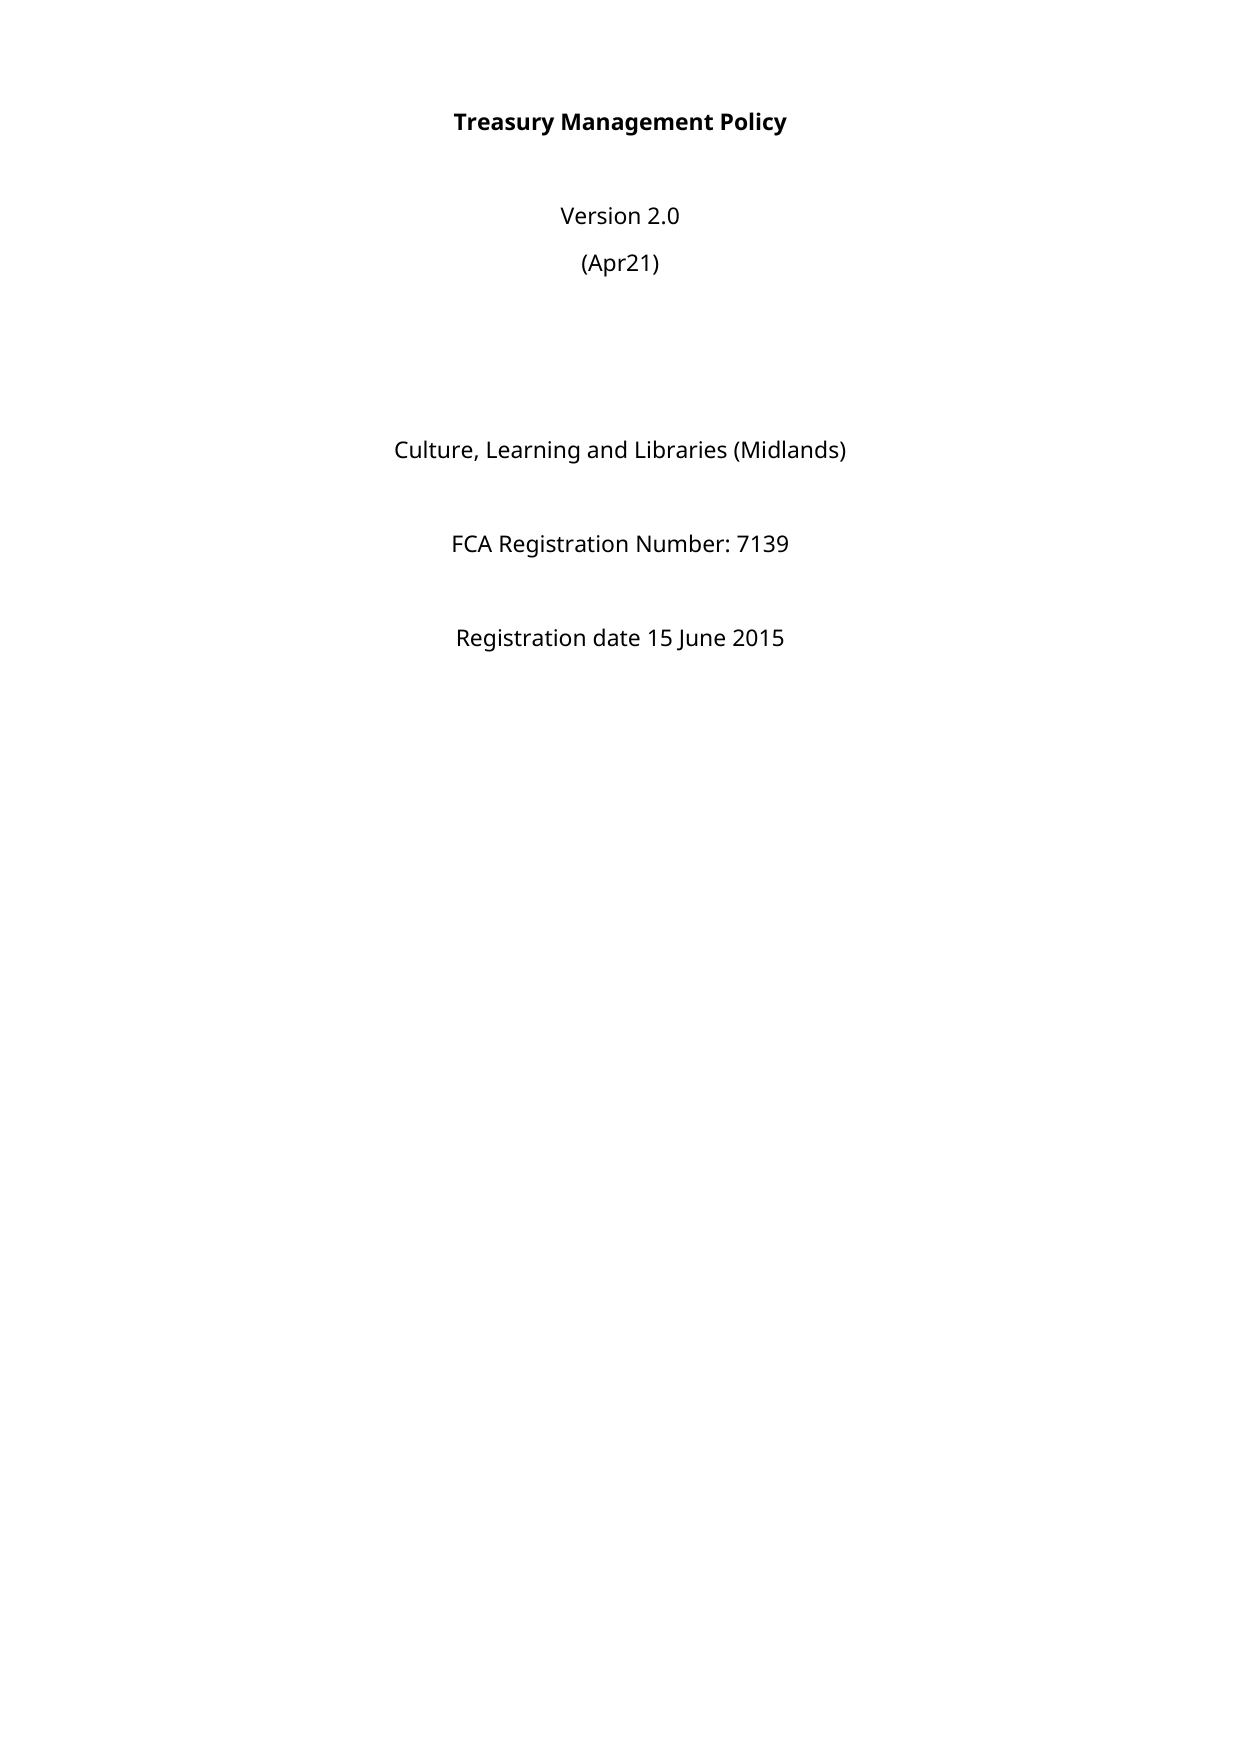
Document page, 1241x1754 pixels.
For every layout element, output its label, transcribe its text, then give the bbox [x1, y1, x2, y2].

text Culture, Learning and Libraries (Midlands) [118, 434, 1122, 466]
text Version 2.0 [118, 200, 1122, 231]
text Treasury Management Policy [118, 106, 1122, 138]
text (Apr21) [118, 247, 1122, 278]
text FCA Registration Number: 7139 [118, 528, 1122, 559]
text Registration date 15 June 2015 [118, 622, 1122, 653]
